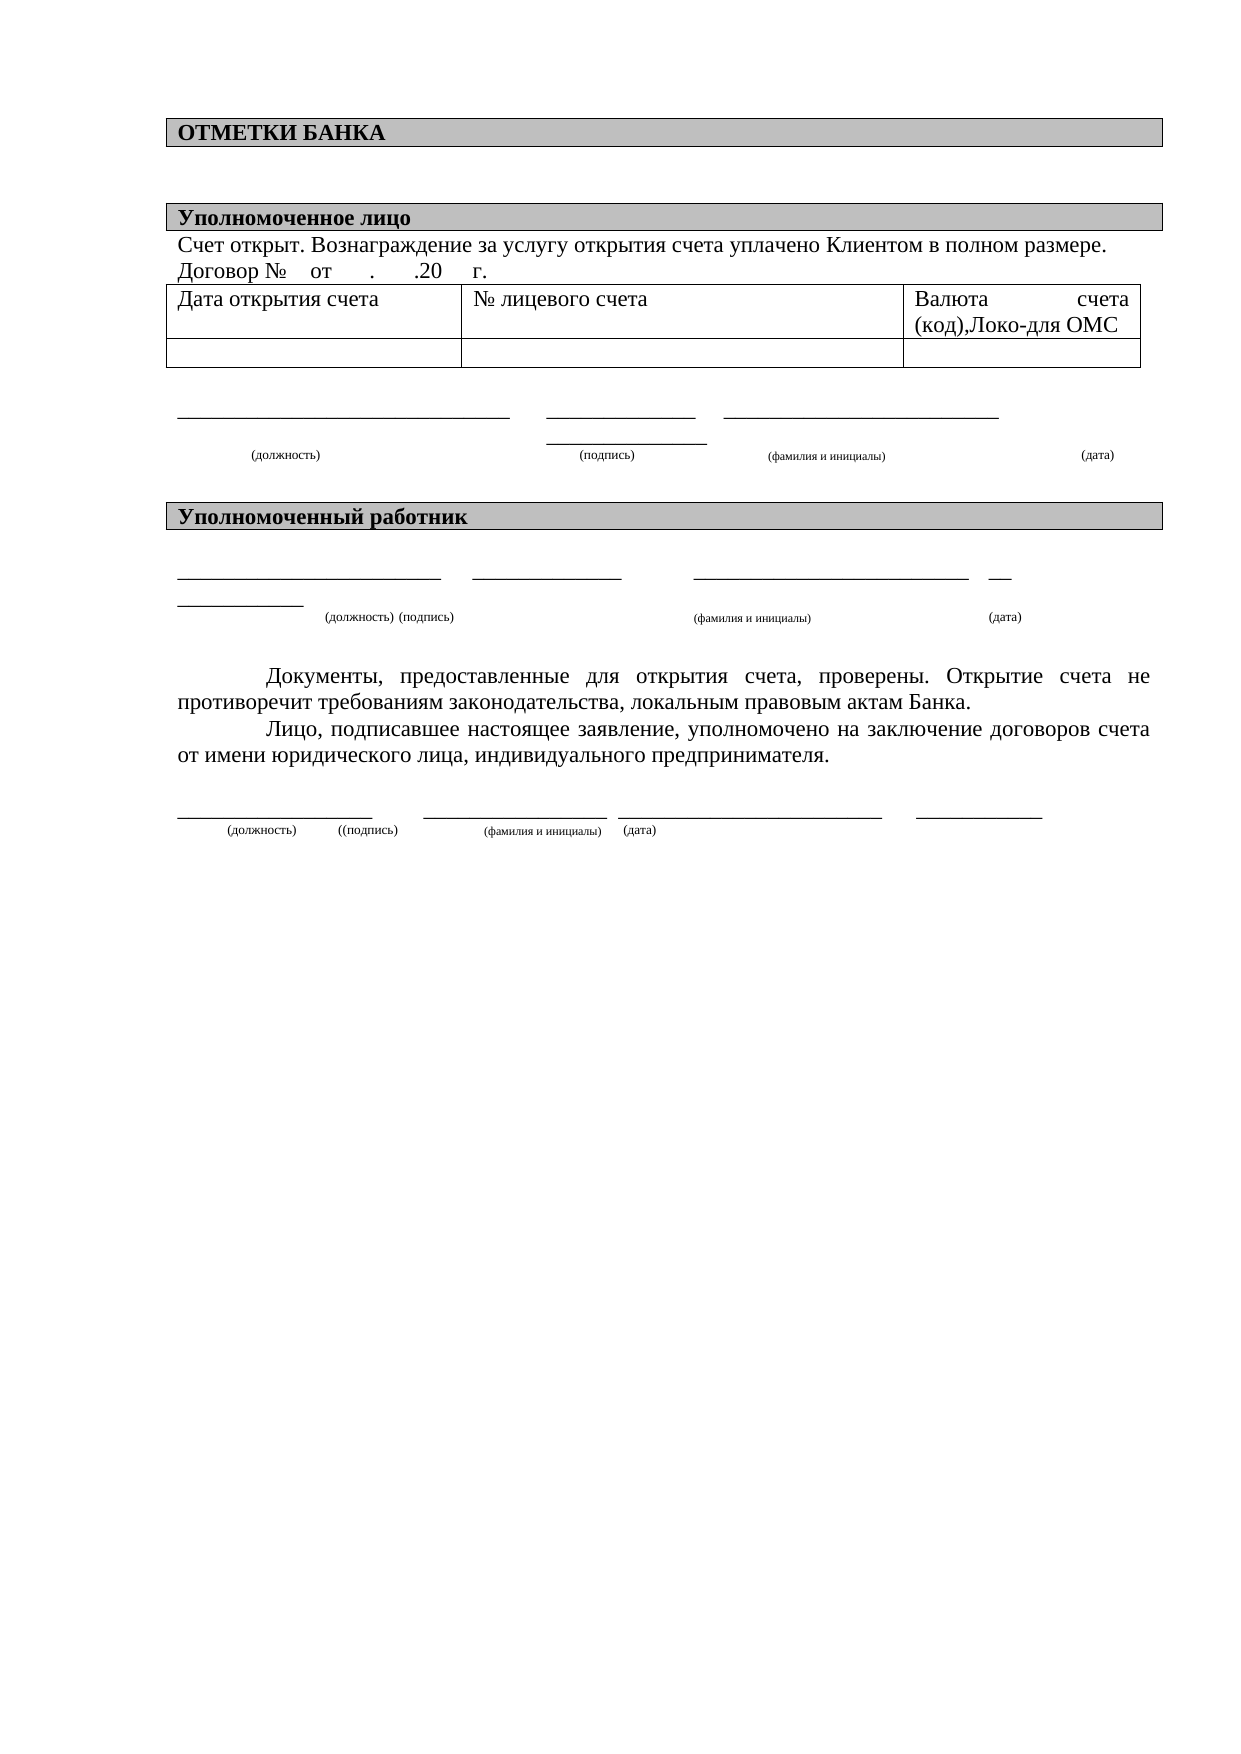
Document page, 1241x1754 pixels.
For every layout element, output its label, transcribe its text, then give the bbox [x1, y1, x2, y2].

table_header Дата открытия счета [167, 285, 461, 337]
text (должность) (подпись) (фамилия и инициалы) (дата) [177, 447, 1152, 474]
text Счет открыт. Вознаграждение за услугу открытия счета уплачено Клиентом в полном размере. [177, 231, 1152, 257]
text _________________ ________________ _______________________ ___________ [177, 795, 1152, 822]
table_header Уполномоченный работник [167, 503, 1162, 529]
text Лицо, подписавшее настоящее заявление, уполномочено на заключение договоров счета от имени юридического лица, индивидуального предпринимателя. [177, 715, 1152, 767]
text Договор № от . .20 г. [177, 257, 1152, 284]
table_cell [904, 339, 1140, 367]
table_cell [167, 339, 461, 367]
table_header ОТМЕТКИ БАНКА [167, 119, 1162, 146]
table_header Валюта счета (код),Локо-для ОМС [904, 285, 1140, 337]
text _____________________________ _____________ ________________________ ______________ [177, 395, 1152, 447]
text (должность) ((подпись) (фамилия и инициалы) (дата) [177, 822, 1152, 848]
table_cell [462, 339, 903, 367]
table_header Уполномоченное лицо [167, 204, 1162, 230]
text _______________________ _____________ ________________________ __ ___________ [177, 557, 1152, 609]
table_header № лицевого счета [462, 285, 903, 337]
text Документы, предоставленные для открытия счета, проверены. Открытие счета не противоречит требованиям законодательства, локальным правовым актам Банка. [177, 662, 1152, 715]
text (должность) (подпись) (фамилия и инициалы) (дата) [177, 609, 1152, 636]
